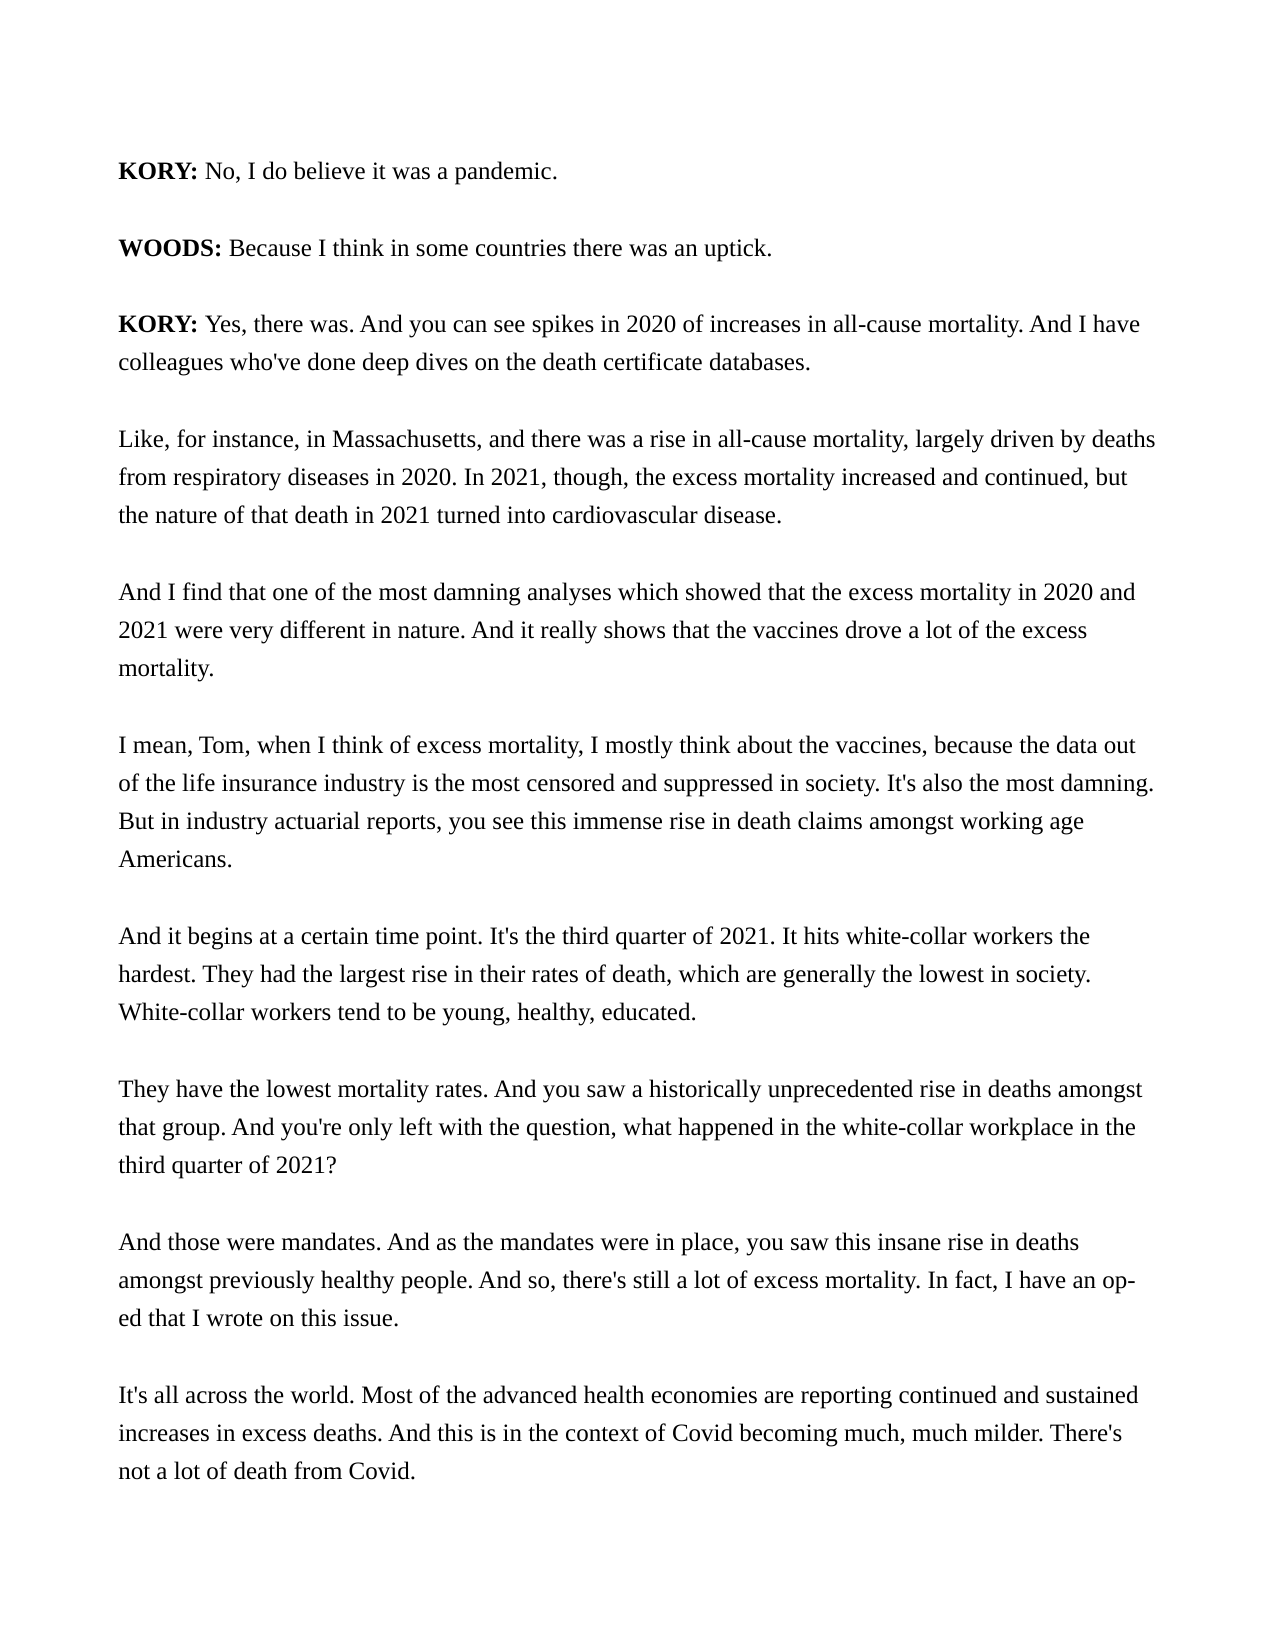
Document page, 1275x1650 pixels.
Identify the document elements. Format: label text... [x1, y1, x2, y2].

text I mean, Tom, when I think of excess mortality, I mostly think about the vaccines, because the data out of the life insurance industry is the most censored and suppressed in society. It's also the most damning. But in industry actuarial reports, you see this immense rise in death claims amongst working age Americans. [118, 730, 1157, 873]
text And those were mandates. And as the mandates were in place, you saw this insane rise in deaths amongst previously healthy people. And so, there's still a lot of excess mortality. In fact, I have an op-ed that I wrote on this issue. [118, 1227, 1157, 1332]
text Like, for instance, in Massachusetts, and there was a rise in all-cause mortality, largely driven by deaths from respiratory diseases in 2020. In 2021, though, the excess mortality increased and continued, but the nature of that death in 2021 turned into cardiovascular disease. [118, 424, 1157, 529]
text WOODS: Because I think in some countries there was an uptick. [118, 233, 1157, 262]
text It's all across the world. Most of the advanced health economies are reporting continued and sustained increases in excess deaths. And this is in the context of Covid becoming much, much milder. There's not a lot of death from Covid. [118, 1380, 1157, 1485]
text And it begins at a certain time point. It's the third quarter of 2021. It hits white-collar workers the hardest. They had the largest rise in their rates of death, which are generally the lowest in society. White-collar workers tend to be young, healthy, educated. [118, 921, 1157, 1026]
text KORY: No, I do believe it was a pandemic. [118, 156, 1157, 185]
text And I find that one of the most damning analyses which showed that the excess mortality in 2020 and 2021 were very different in nature. And it really shows that the vaccines drove a lot of the excess mortality. [118, 577, 1157, 682]
text They have the lowest mortality rates. And you saw a historically unprecedented rise in deaths amongst that group. And you're only left with the question, what happened in the white-collar workplace in the third quarter of 2021? [118, 1074, 1157, 1179]
text KORY: Yes, there was. And you can see spikes in 2020 of increases in all-cause mortality. And I have colleagues who've done deep dives on the death certificate databases. [118, 309, 1157, 376]
